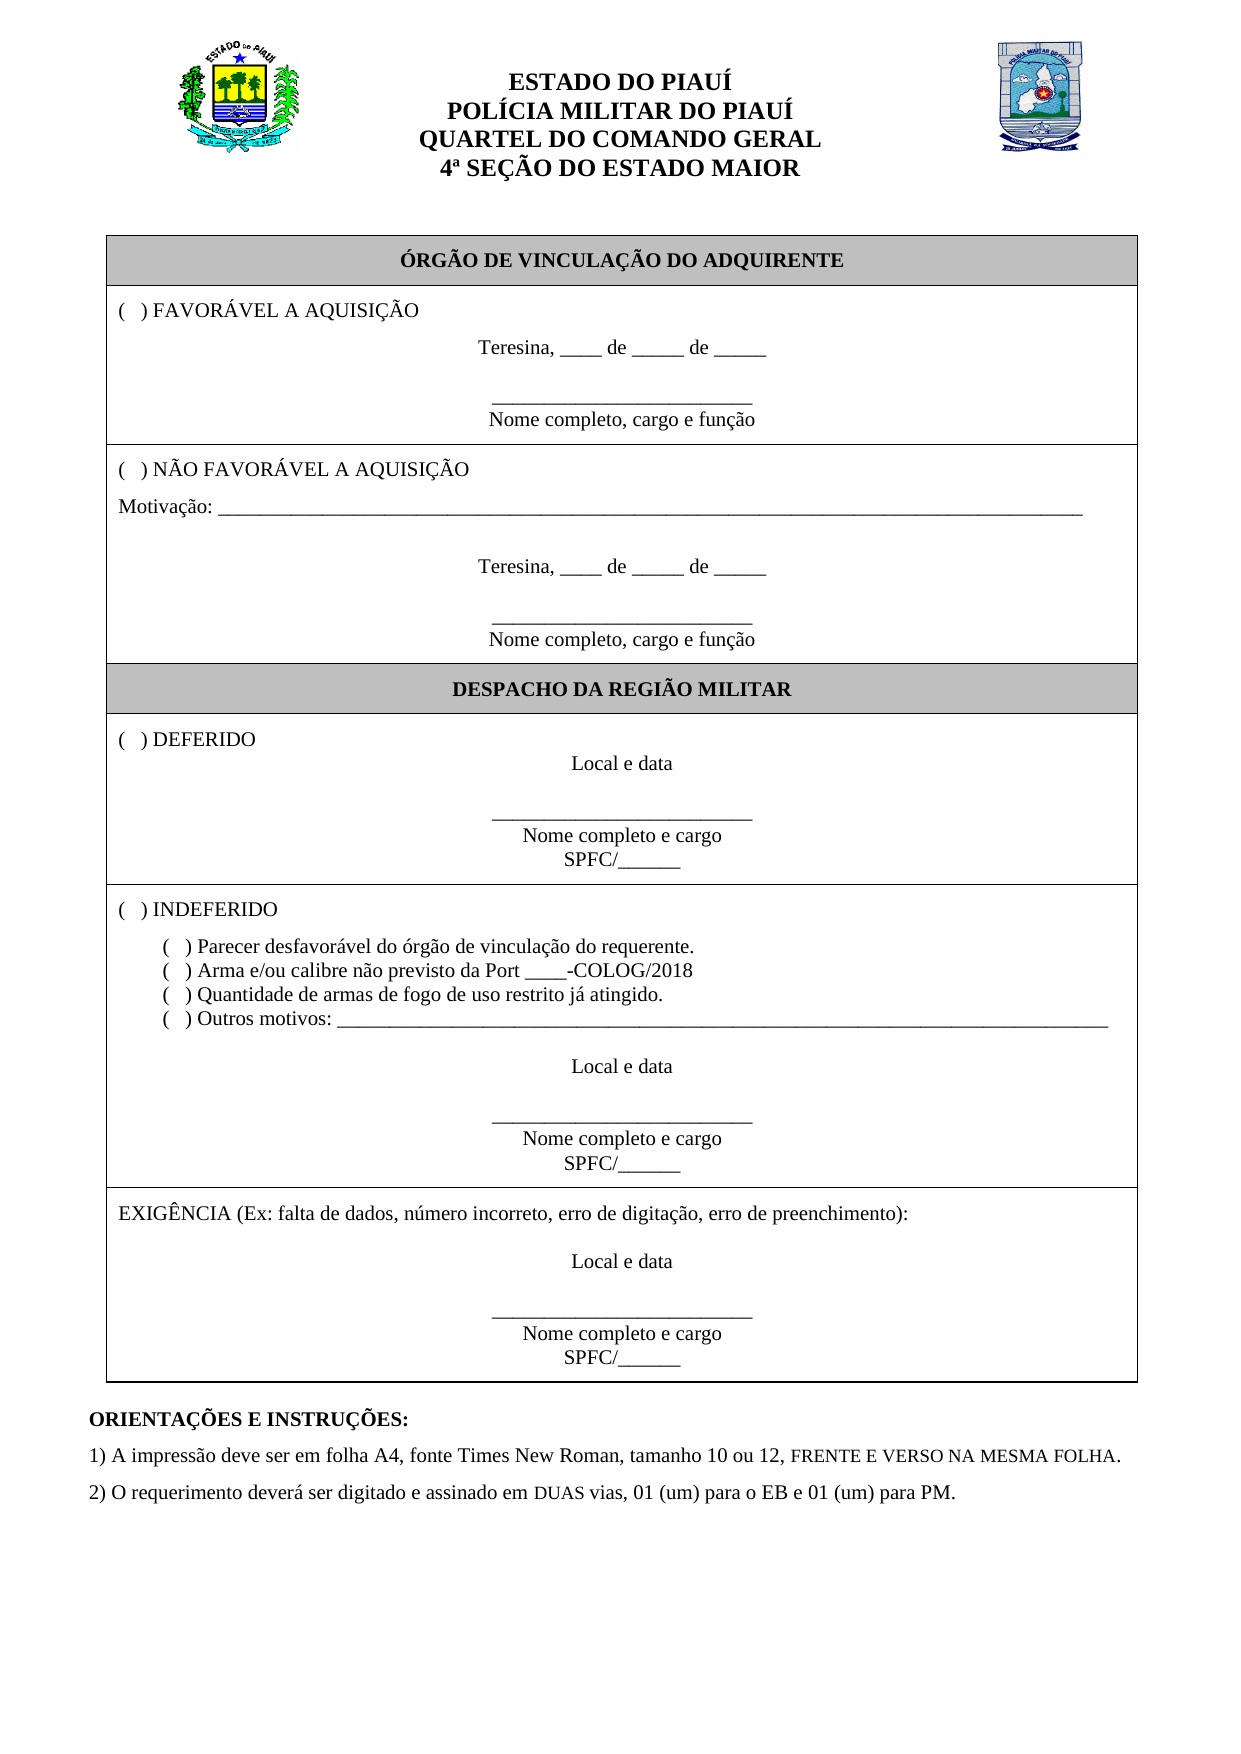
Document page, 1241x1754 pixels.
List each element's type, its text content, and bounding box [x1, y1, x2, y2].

table_cell EXIGÊNCIA (Ex: falta de dados, número incorreto, erro de digitação, erro de preenchimento): Local e data _________________________ Nome completo e cargo SPFC/______ [107, 1188, 1137, 1381]
table_cell ( ) NÃO FAVORÁVEL A AQUISIÇÃO Motivação: ___________________________________________________________________________________ Teresina, ____ de _____ de _____ _________________________ Nome completo, cargo e função [107, 445, 1137, 663]
table_cell ( ) DEFERIDO Local e data _________________________ Nome completo e cargo SPFC/______ [107, 714, 1137, 884]
text ORIENTAÇÕES E INSTRUÇÕES: [88, 1407, 1122, 1431]
table_cell ( ) FAVORÁVEL A AQUISIÇÃO Teresina, ____ de _____ de _____ _________________________ Nome completo, cargo e função [107, 286, 1137, 444]
text 2) O requerimento deverá ser digitado e assinado em DUAS vias, 01 (um) para o EB e 01 (um) para PM. [88, 1480, 1122, 1504]
picture [956, 8, 1121, 186]
table_header ÓRGÃO DE VINCULAÇÃO DO ADQUIRENTE [107, 236, 1137, 285]
table_cell DESPACHO DA REGIÃO MILITAR [107, 664, 1137, 713]
text 1) A impressão deve ser em folha A4, fonte Times New Roman, tamanho 10 ou 12, FRENTE E VERSO NA MESMA FOLHA. [88, 1443, 1122, 1467]
table_cell ( ) INDEFERIDO ( ) Parecer desfavorável do órgão de vinculação do requerente. ( ) Arma e/ou calibre não previsto da Port ____-COLOG/2018 ( ) Quantidade de armas de fogo de uso restrito já atingido. ( ) Outros motivos: __________________________________________________________________________ Local e data _________________________ Nome completo e cargo SPFC/______ [107, 885, 1137, 1187]
picture [176, 40, 300, 154]
